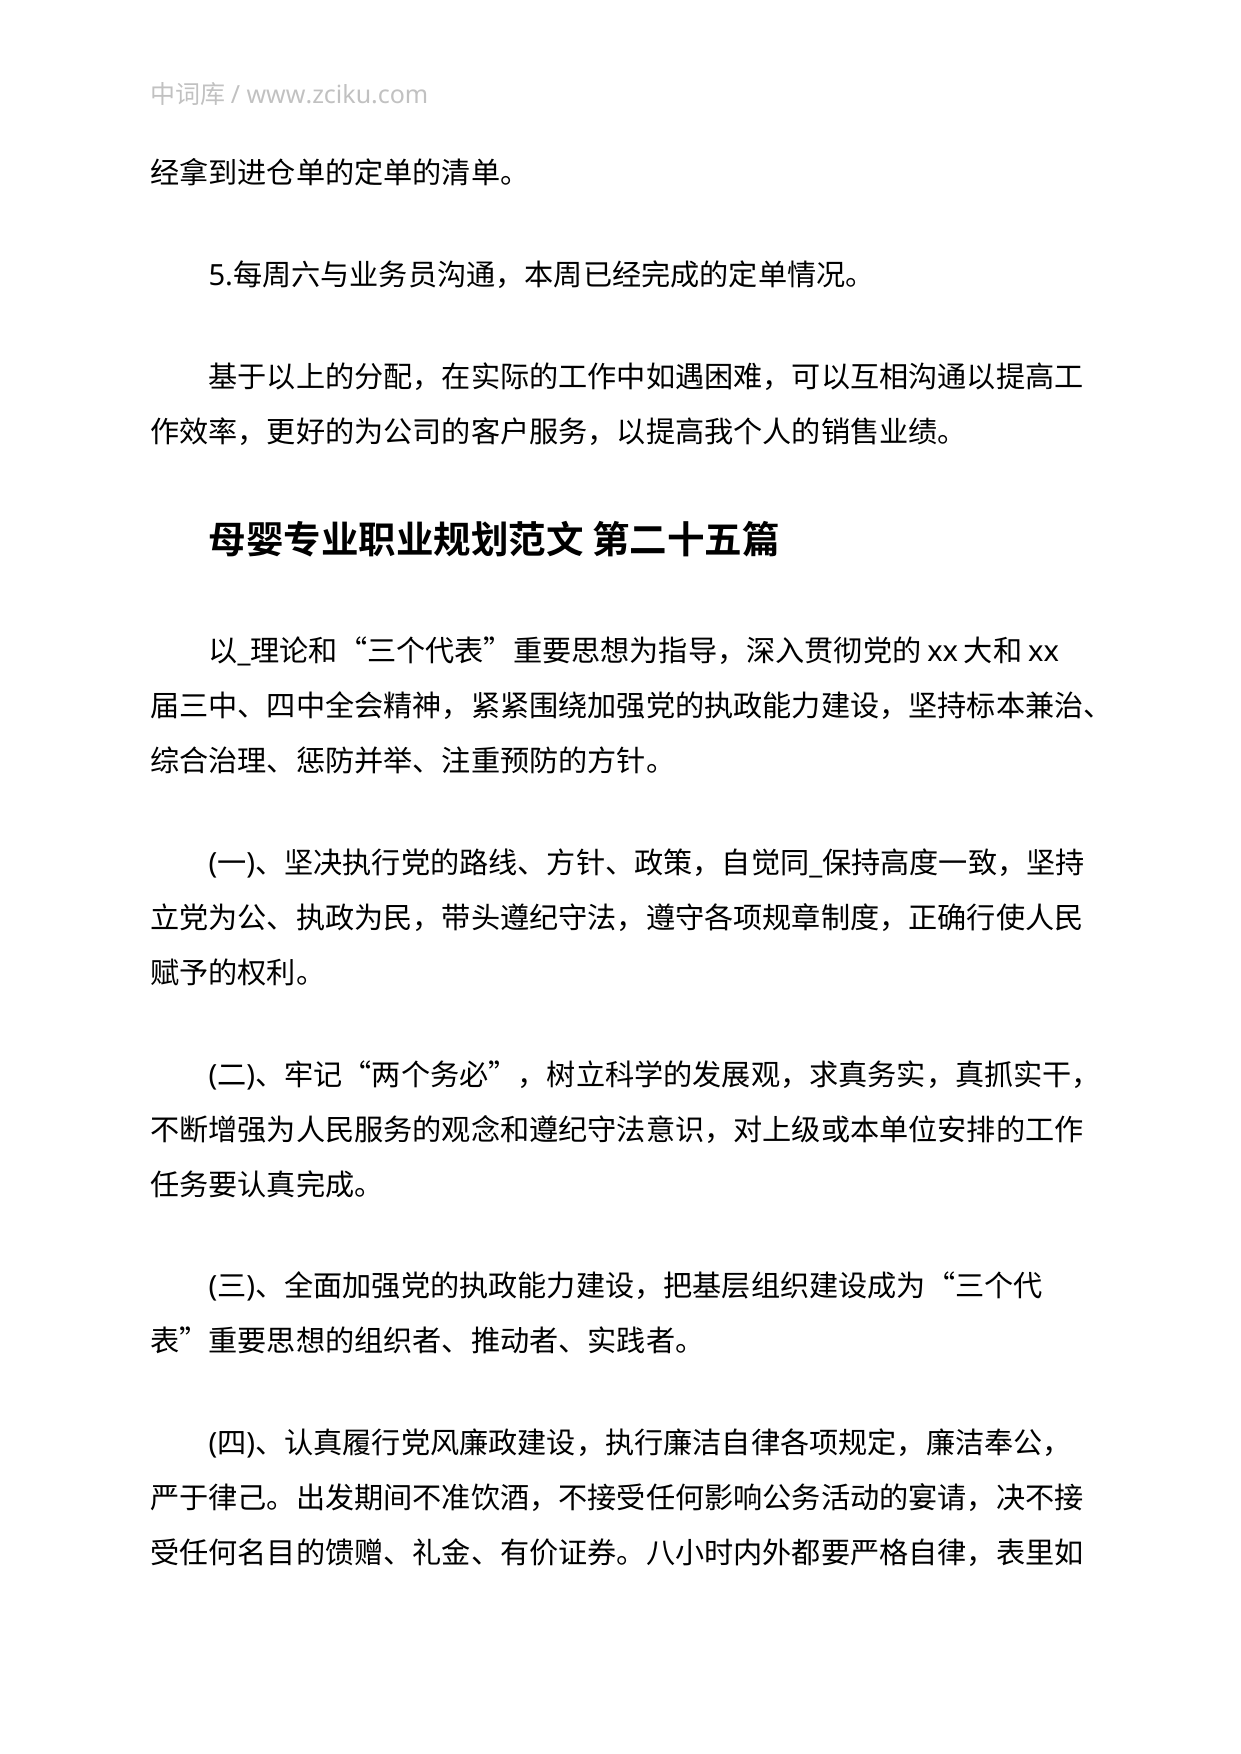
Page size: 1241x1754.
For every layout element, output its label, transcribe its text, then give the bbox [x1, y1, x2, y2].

text (二)、牢记“两个务必”，树立科学的发展观，求真务实，真抓实干，不断增强为人民服务的观念和遵纪守法意识，对上级或本单位安排的工作任务要认真完成。 [150, 1051, 1090, 1203]
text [150, 150, 1090, 192]
text 5.每周六与业务员沟通，本周已经完成的定单情况。 [150, 252, 1090, 294]
text (三)、全面加强党的执政能力建设，把基层组织建设成为“三个代表”重要思想的组织者、推动者、实践者。 [150, 1263, 1090, 1360]
text 母婴专业职业规划范文 第二十五篇 [150, 510, 1090, 565]
text 基于以上的分配，在实际的工作中如遇困难，可以互相沟通以提高工作效率，更好的为公司的客户服务，以提高我个人的销售业绩。 [150, 354, 1090, 451]
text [150, 1419, 1090, 1572]
text 以_理论和“三个代表”重要思想为指导，深入贯彻党的xx大和xx届三中、四中全会精神，紧紧围绕加强党的执政能力建设，坚持标本兼治、综合治理、惩防并举、注重预防的方针。 [150, 628, 1090, 780]
text (一)、坚决执行党的路线、方针、政策，自觉同_保持高度一致，坚持立党为公、执政为民，带头遵纪守法，遵守各项规章制度，正确行使人民赋予的权利。 [150, 839, 1090, 992]
